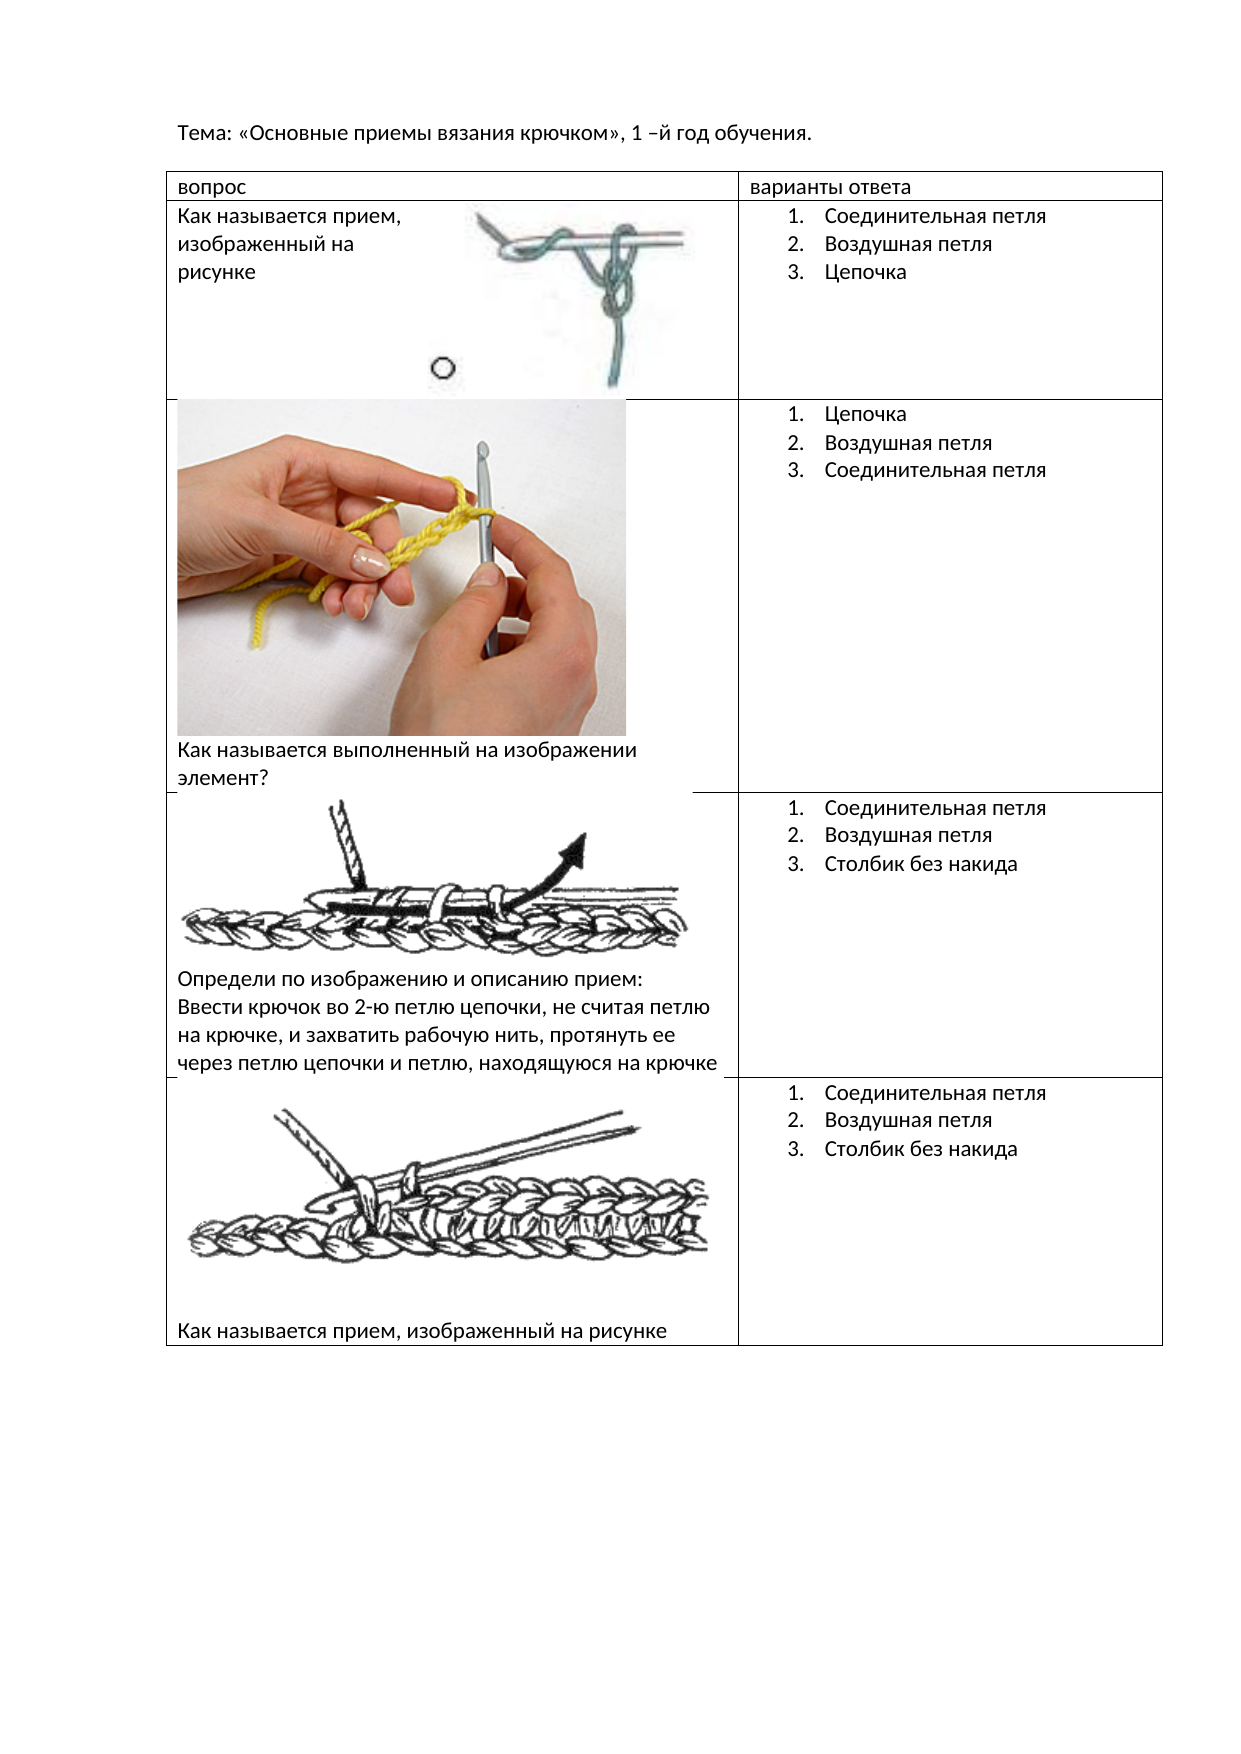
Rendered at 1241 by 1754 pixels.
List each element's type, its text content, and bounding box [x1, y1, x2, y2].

table_cell Как называется прием, изображенный на рисунке [167, 201, 738, 398]
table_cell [739, 1078, 1162, 1344]
table_cell Соединительная петля Воздушная петля Цепочка [739, 201, 1162, 398]
table_cell Определи по изображению и описанию прием: Ввести крючок во 2-ю петлю цепочки, не считая петлю на крючке, и захватить рабочую нить, протянуть ее через петлю цепочки и петлю, находящуюся на крючке [167, 793, 738, 1077]
table_header вопрос [167, 172, 738, 200]
table_cell Цепочка Воздушная петля Соединительная петля [739, 400, 1162, 792]
picture [427, 203, 696, 397]
picture [177, 399, 627, 736]
table_header варианты ответа [739, 172, 1162, 200]
text Тема: «Основные приемы вязания крючком», 1 –й год обучения. [177, 118, 1152, 146]
picture [177, 1077, 724, 1289]
table_cell Как называется прием, изображенный на рисунке [167, 1078, 738, 1344]
table_cell Соединительная петля Воздушная петля Столбик без накида [739, 793, 1162, 1077]
picture [177, 792, 693, 965]
table_cell Как называется выполненный на изображении элемент? [167, 400, 738, 792]
